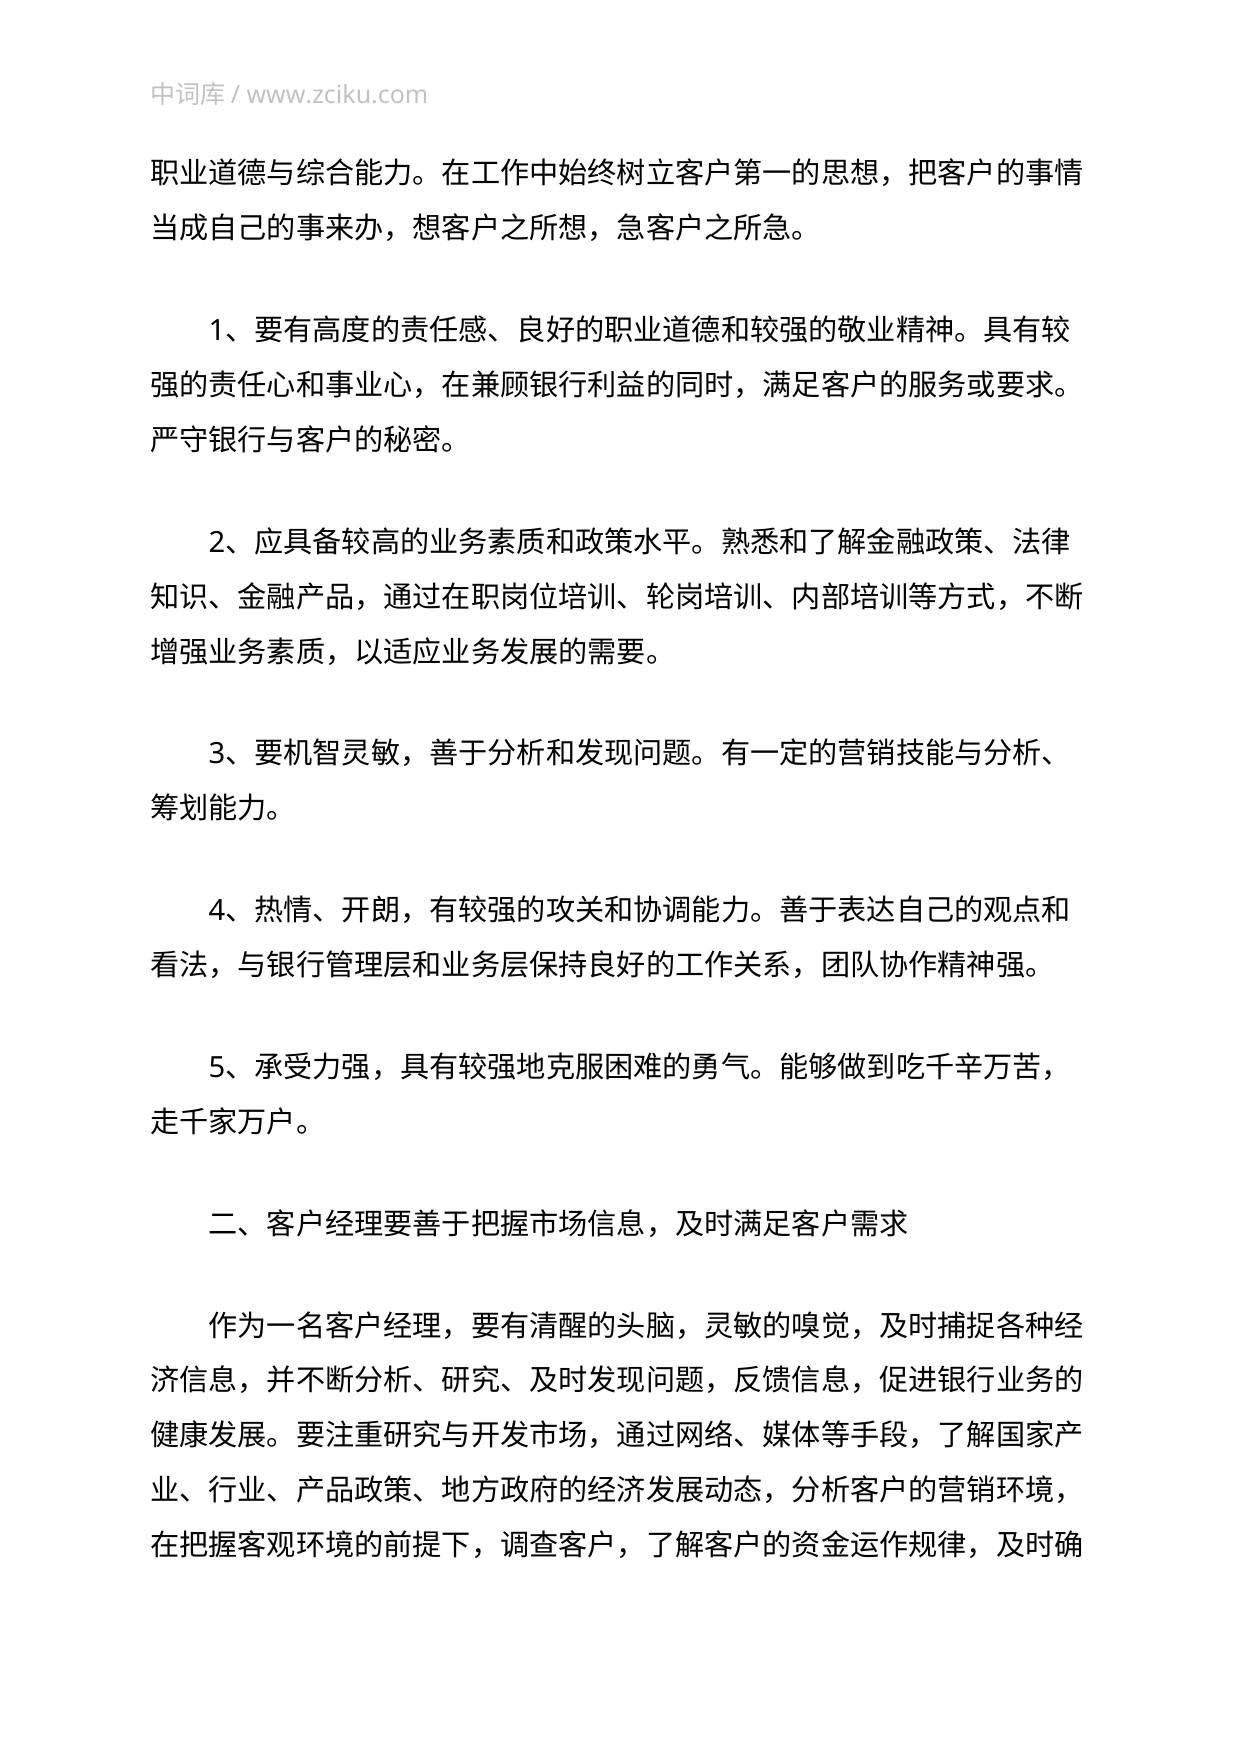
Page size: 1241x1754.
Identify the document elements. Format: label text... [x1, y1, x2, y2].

text 1、要有高度的责任感、良好的职业道德和较强的敬业精神。具有较强的责任心和事业心，在兼顾银行利益的同时，满足客户的服务或要求。严守银行与客户的秘密。 [150, 307, 1090, 459]
text 4、热情、开朗，有较强的攻关和协调能力。善于表达自己的观点和看法，与银行管理层和业务层保持良好的工作关系，团队协作精神强。 [150, 887, 1090, 984]
text 3、要机智灵敏，善于分析和发现问题。有一定的营销技能与分析、筹划能力。 [150, 730, 1090, 827]
text 2、应具备较高的业务素质和政策水平。熟悉和了解金融政策、法律知识、金融产品，通过在职岗位培训、轮岗培训、内部培训等方式，不断增强业务素质，以适应业务发展的需要。 [150, 518, 1090, 671]
text 5、承受力强，具有较强地克服困难的勇气。能够做到吃千辛万苦，走千家万户。 [150, 1043, 1090, 1141]
text 二、客户经理要善于把握市场信息，及时满足客户需求 [150, 1200, 1090, 1243]
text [150, 150, 1090, 247]
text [150, 1302, 1090, 1564]
